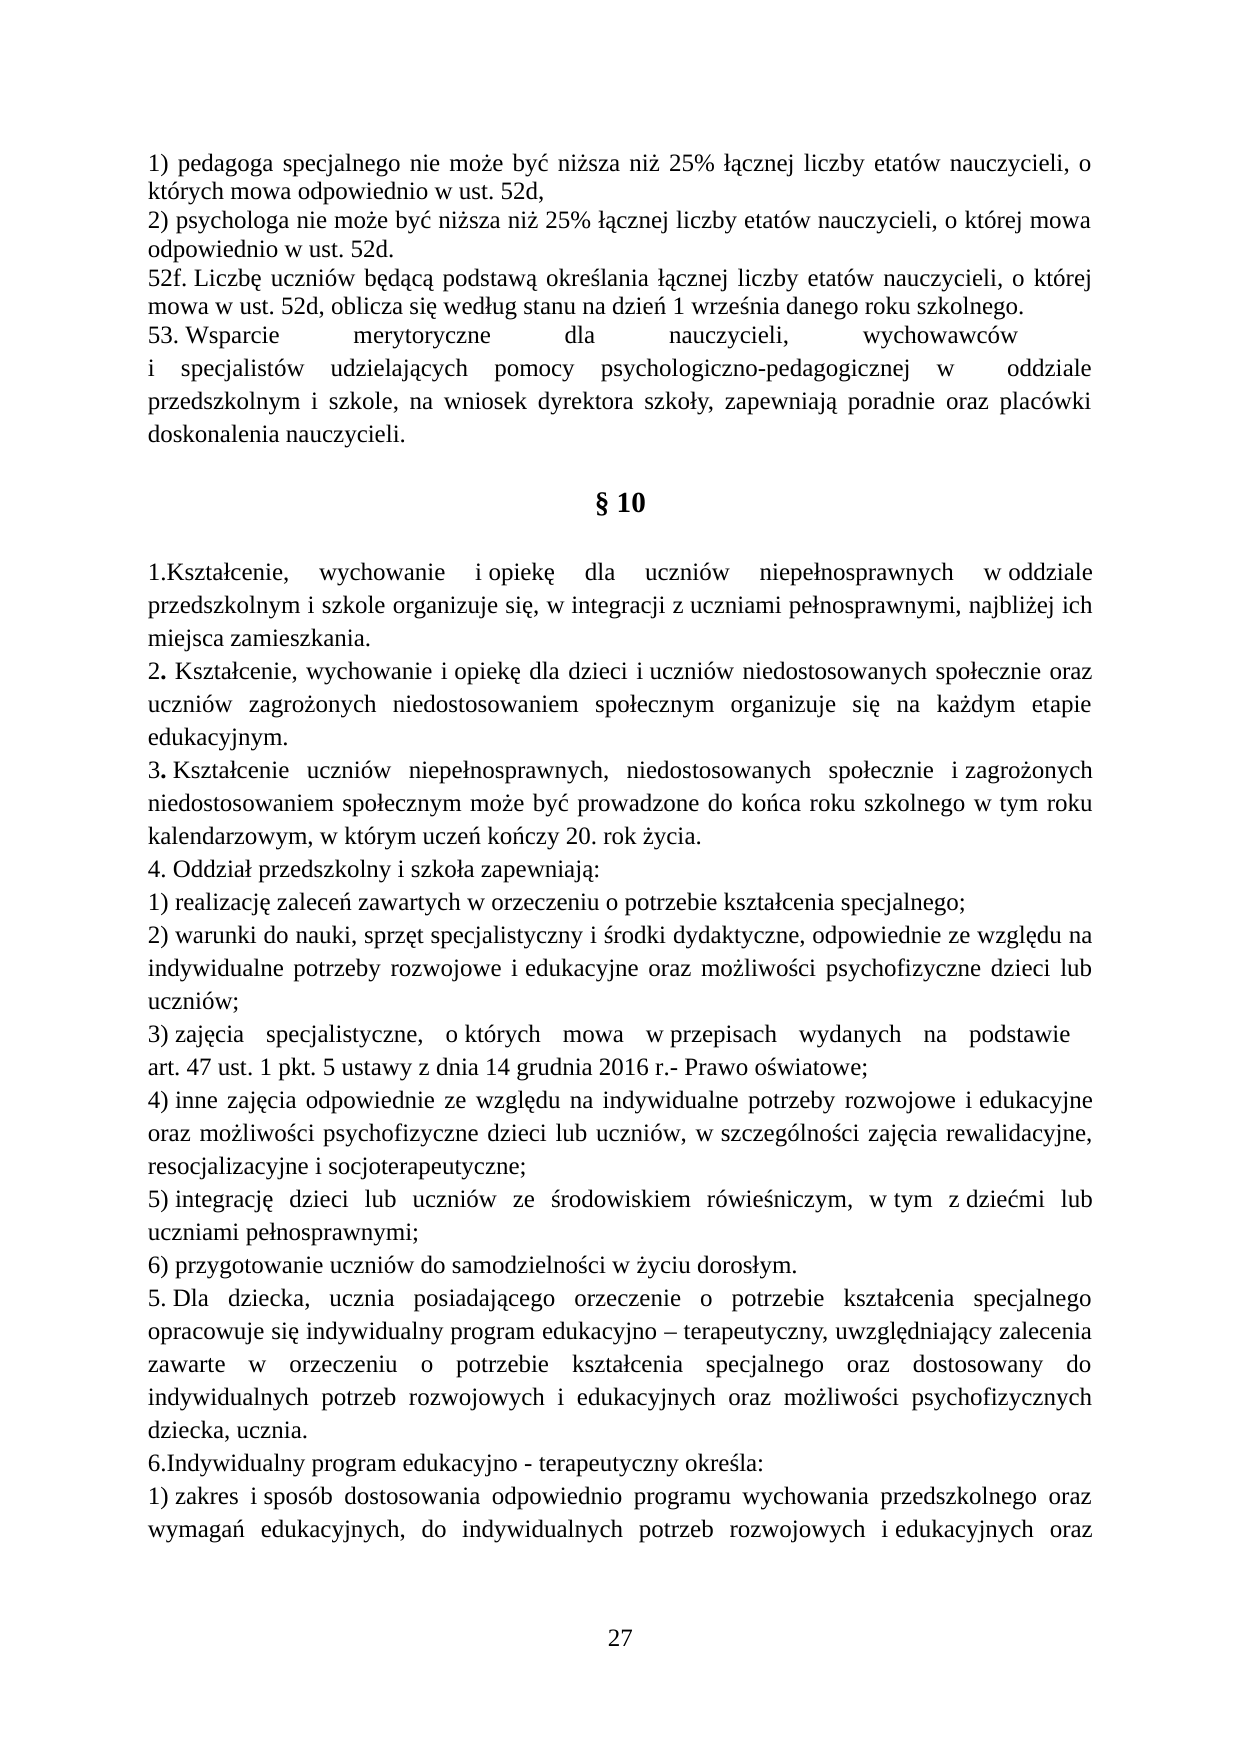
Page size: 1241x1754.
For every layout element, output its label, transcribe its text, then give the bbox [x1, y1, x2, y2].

text 4) inne zajęcia odpowiednie ze względu na indywidualne potrzeby rozwojowe i edukacyjne oraz możliwości psychofizyczne dzieci lub uczniów, w szczególności zajęcia rewalidacyjne, resocjalizacyjne i socjoterapeutyczne; [148, 1085, 1093, 1180]
text 5) integrację dzieci lub uczniów ze środowiskiem rówieśniczym, w tym z dziećmi lub uczniami pełnosprawnymi; [148, 1184, 1093, 1246]
text § 10 [148, 485, 1093, 519]
text 4. Oddział przedszkolny i szkoła zapewniają: [148, 854, 1093, 883]
text 52f. Liczbę uczniów będącą podstawą określania łącznej liczby etatów nauczycieli, o której mowa w ust. 52d, oblicza się według stanu na dzień 1 września danego roku szkolnego. [148, 263, 1093, 320]
text 2. Kształcenie, wychowanie i opiekę dla dzieci i uczniów niedostosowanych społecznie oraz uczniów zagrożonych niedostosowaniem społecznym organizuje się na każdym etapie edukacyjnym. [148, 656, 1093, 751]
text 53. Wsparcie merytoryczne dla nauczycieli, wychowawców i specjalistów udzielających pomocy psychologiczno-pedagogicznej w oddziale przedszkolnym i szkole, na wniosek dyrektora szkoły, zapewniają poradnie oraz placówki doskonalenia nauczycieli. [148, 320, 1093, 448]
text 1) pedagoga specjalnego nie może być niższa niż 25% łącznej liczby etatów nauczycieli, o których mowa odpowiednio w ust. 52d, [148, 148, 1093, 205]
text 3. Kształcenie uczniów niepełnosprawnych, niedostosowanych społecznie i zagrożonych niedostosowaniem społecznym może być prowadzone do końca roku szkolnego w tym roku kalendarzowym, w którym uczeń kończy 20. rok życia. [148, 755, 1093, 850]
text 1) realizację zaleceń zawartych w orzeczeniu o potrzebie kształcenia specjalnego; [148, 887, 1093, 916]
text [148, 1481, 1093, 1543]
text 6) przygotowanie uczniów do samodzielności w życiu dorosłym. [148, 1250, 1093, 1279]
text 2) psychologa nie może być niższa niż 25% łącznej liczby etatów nauczycieli, o której mowa odpowiednio w ust. 52d. [148, 205, 1093, 263]
text 1.Kształcenie, wychowanie i opiekę dla uczniów niepełnosprawnych w oddziale przedszkolnym i szkole organizuje się, w integracji z uczniami pełnosprawnymi, najbliżej ich miejsca zamieszkania. [148, 557, 1093, 652]
text 3) zajęcia specjalistyczne, o których mowa w przepisach wydanych na podstawie art. 47 ust. 1 pkt. 5 ustawy z dnia 14 grudnia 2016 r.- Prawo oświatowe; [148, 1019, 1093, 1081]
text 5. Dla dziecka, ucznia posiadającego orzeczenie o potrzebie kształcenia specjalnego opracowuje się indywidualny program edukacyjno – terapeutyczny, uwzględniający zalecenia zawarte w orzeczeniu o potrzebie kształcenia specjalnego oraz dostosowany do indywidualnych potrzeb rozwojowych i edukacyjnych oraz możliwości psychofizycznych dziecka, ucznia. 6.Indywidualny program edukacyjno - terapeutyczny określa: [148, 1283, 1093, 1477]
text 2) warunki do nauki, sprzęt specjalistyczny i środki dydaktyczne, odpowiednie ze względu na indywidualne potrzeby rozwojowe i edukacyjne oraz możliwości psychofizyczne dzieci lub uczniów; [148, 920, 1093, 1015]
